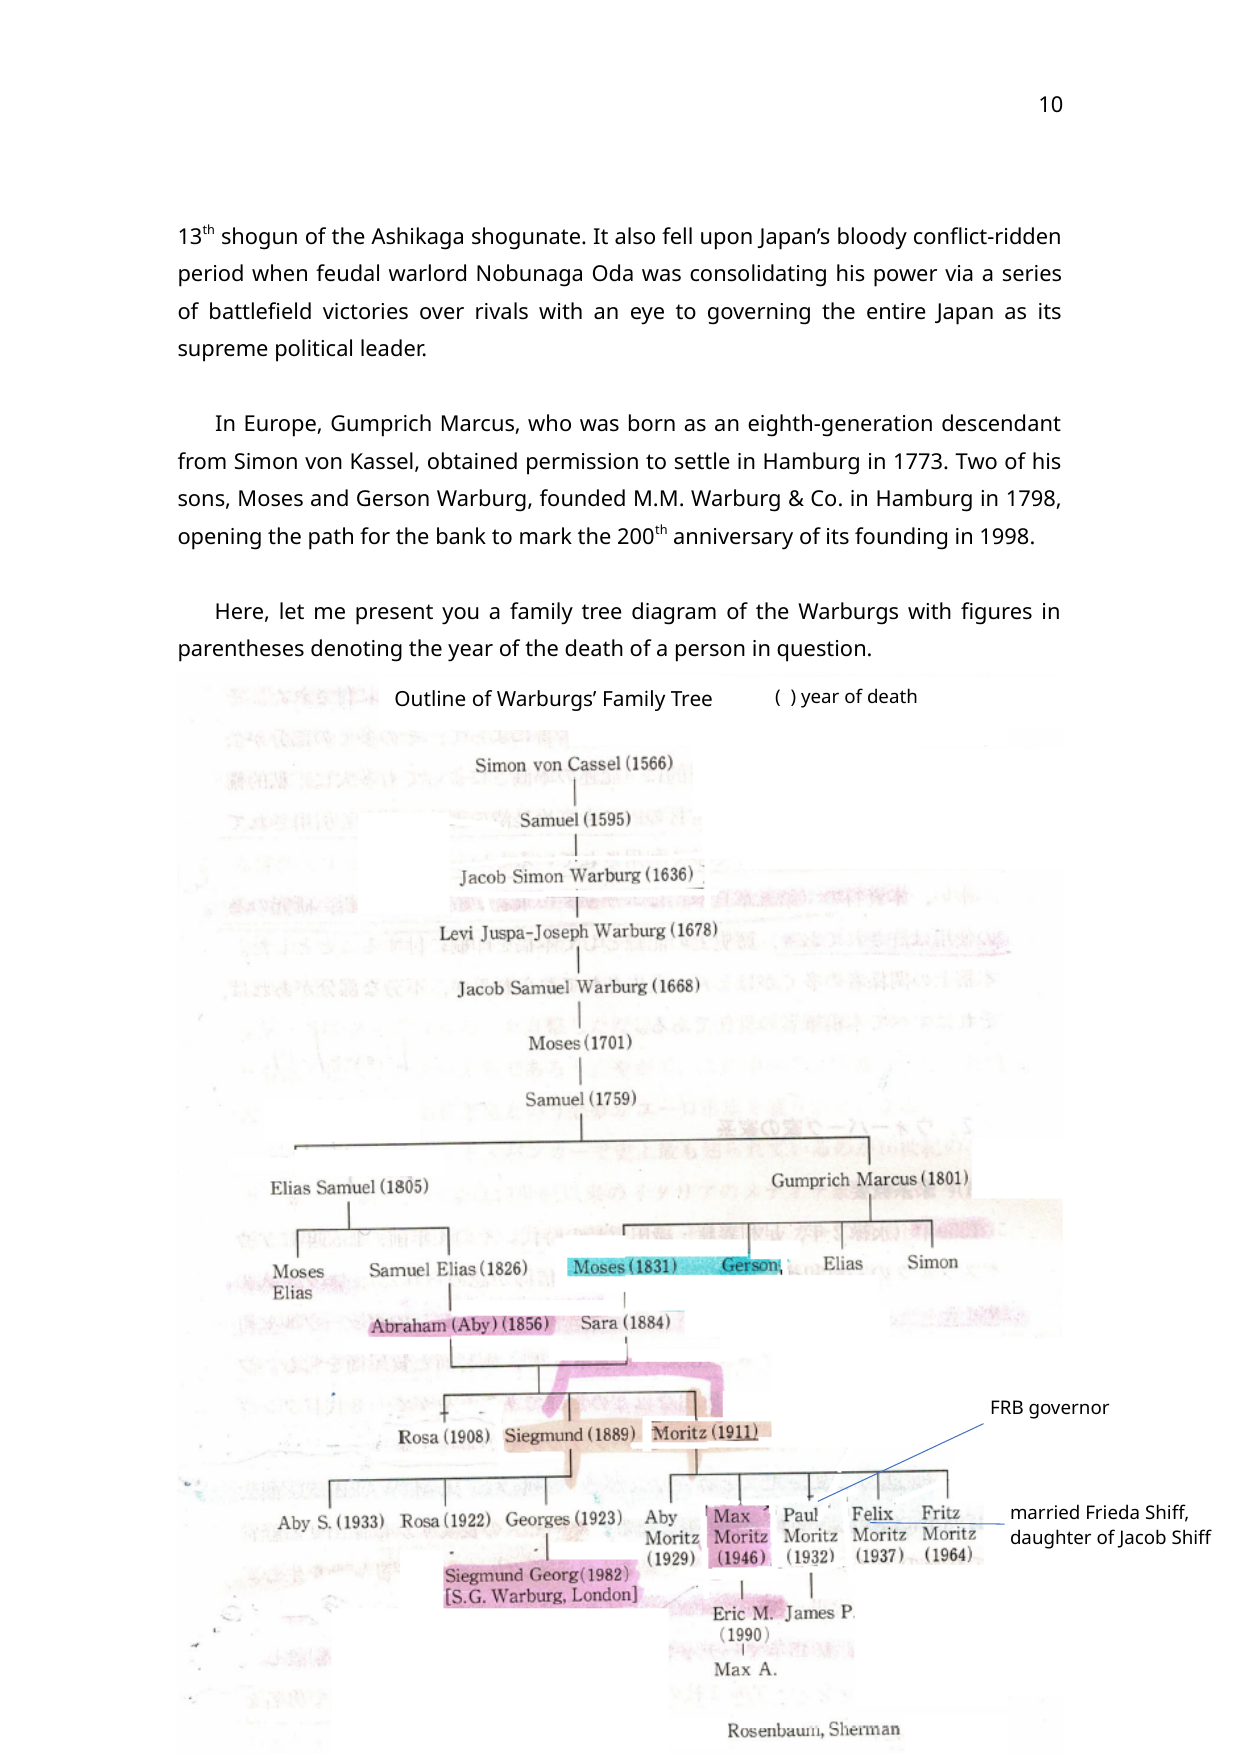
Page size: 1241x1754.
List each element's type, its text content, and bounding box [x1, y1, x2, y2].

text Here, let me present you a family tree diagram of the Warburgs with figures in parentheses denoting the year of the death of a person in question. [177, 592, 1063, 667]
text In Europe, Gumprich Marcus, who was born as an eighth-generation descendant from Simon von Kassel, obtained permission to settle in Hamburg in 1773. Two of his sons, Moses and Gerson Warburg, founded M.M. Warburg & Co. in Hamburg in 1798, opening the path for the bank to mark the 200th anniversary of its founding in 1998. [177, 404, 1063, 554]
picture [177, 673, 1063, 1754]
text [177, 217, 1063, 367]
